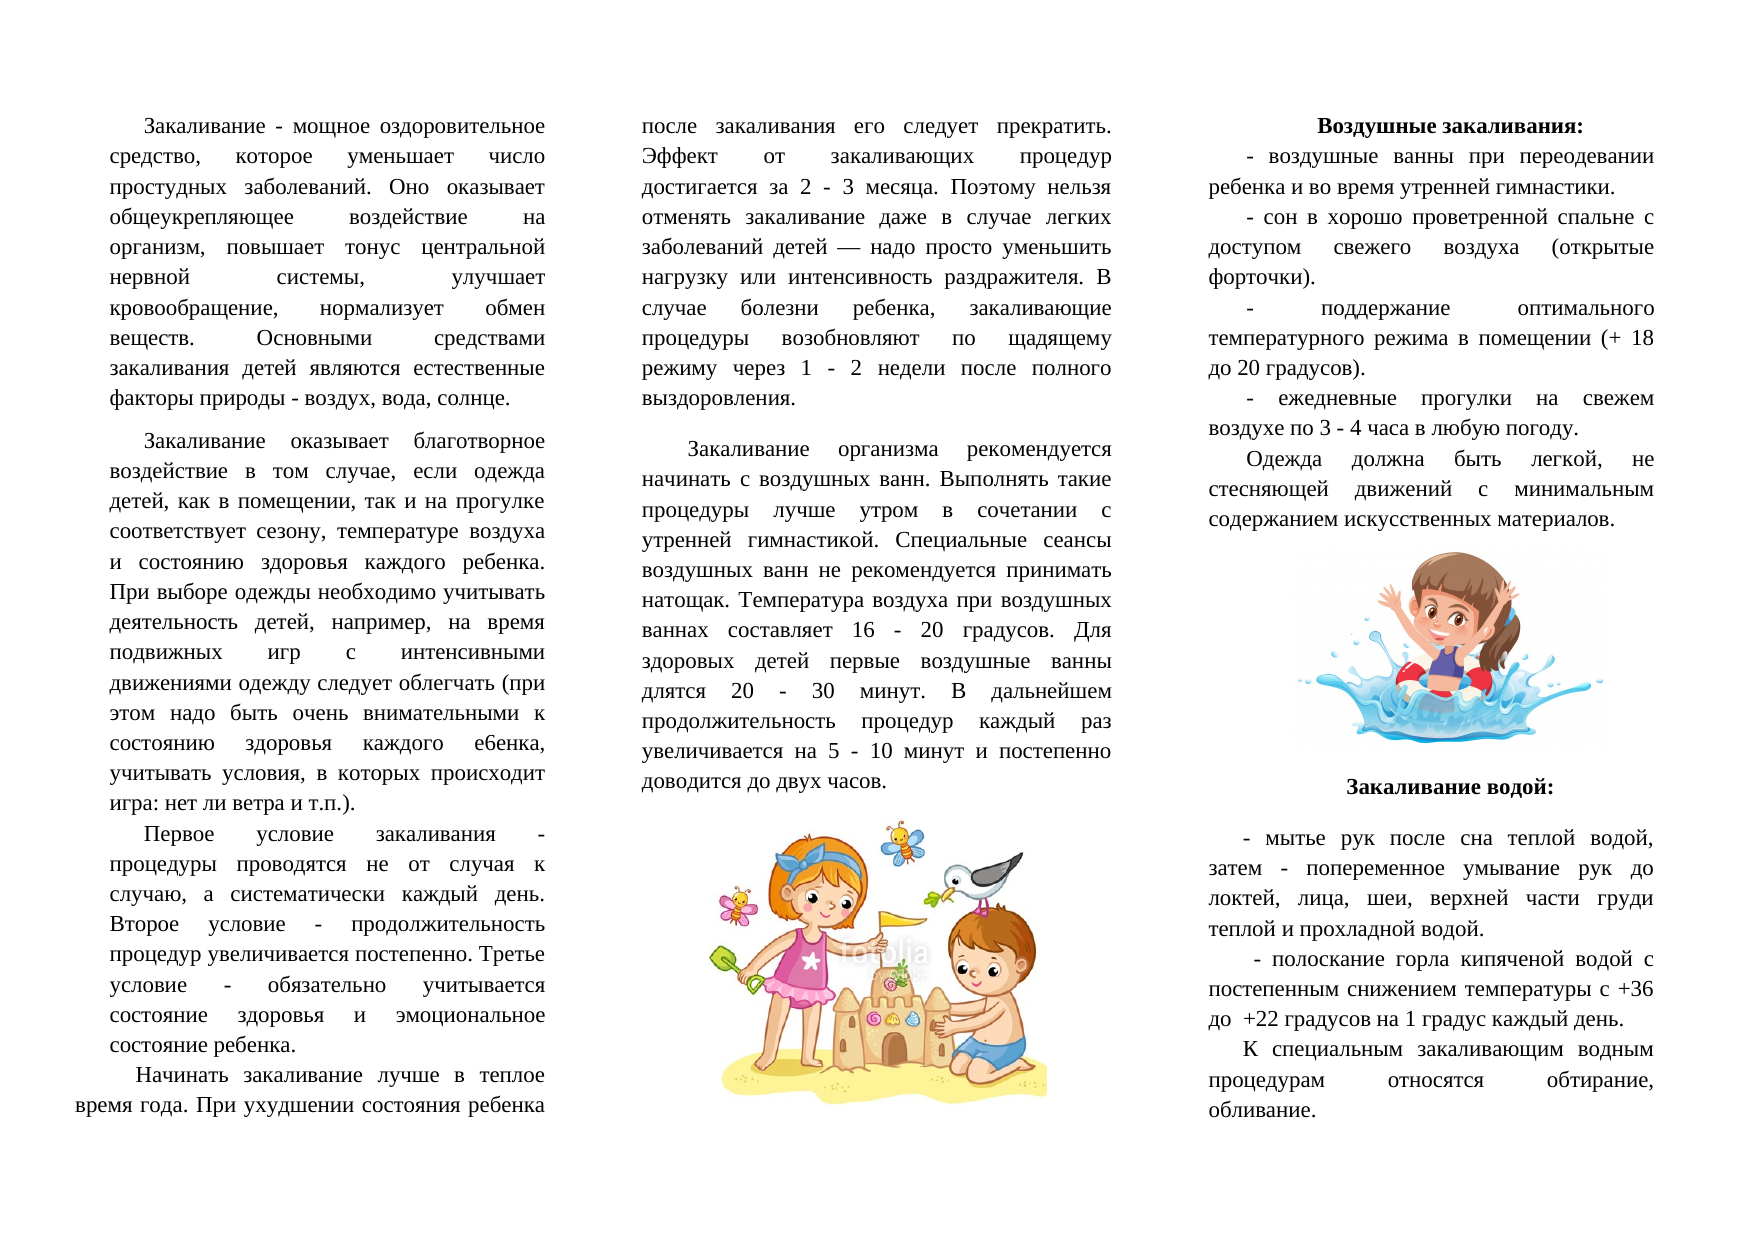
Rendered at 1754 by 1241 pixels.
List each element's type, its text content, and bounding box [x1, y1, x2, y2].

text - воздушные ванны при переодевании ребенка и во время утренней гимнастики. [1208, 143, 1655, 199]
text Закаливание - мощное оздоровительное средство, которое уменьшает число простудных заболеваний. Оно оказывает общеукрепляющее воздействие на организм, повышает тонус центральной нервной системы, улучшает кровообращение, нормализует обмен веществ. Основными средствами закаливания детей являются естественные факторы природы - воздух, вода, солнце. [109, 112, 546, 411]
text Закаливание водой: [1208, 773, 1654, 799]
text - полоскание горла кипяченой водой с постепенным снижением температуры с +36 до +22 градусов на 1 градус каждый день. [1208, 945, 1654, 1032]
picture [707, 818, 1047, 1108]
text Воздушные закаливания: [1208, 112, 1655, 139]
text - мытье рук после сна теплой водой, затем - попеременное умывание рук до локтей, лица, шеи, верхней части груди теплой и прохладной водой. [1208, 824, 1654, 941]
text - ежедневные прогулки на свежем воздухе по 3 - 4 часа в любую погоду. [1208, 384, 1655, 441]
picture [1293, 547, 1607, 748]
text Начинать закаливание лучше в теплое время года. При ухудшении состояния ребенка после закаливания его следует прекратить. Эффект от закаливающих процедур достигается за 2 - 3 месяца. Поэтому нельзя отменять закаливание даже в случае легких заболеваний детей — надо просто уменьшить нагрузку или интенсивность раздражителя. В случае болезни ребенка, закаливающие процедуры возобновляют по щадящему режиму через 1 - 2 недели после полного выздоровления. [642, 112, 1112, 411]
text Закаливание организма рекомендуется начинать с воздушных ванн. Выполнять такие процедуры лучше утром в сочетании с утренней гимнастикой. Специальные сеансы воздушных ванн не рекомендуется принимать натощак. Температура воздуха при воздушных ваннах составляет 16 - 20 градусов. Для здоровых детей первые воздушные ванны длятся 20 - 30 минут. В дальнейшем продолжительность процедур каждый раз увеличивается на 5 - 10 минут и постепенно доводится до двух часов. [642, 435, 1112, 794]
text Закаливание оказывает благотворное воздействие в том случае, если одежда детей, как в помещении, так и на прогулке соответствует сезону, температуре воздуха и состоянию здоровья каждого ребенка. При выборе одежды необходимо учитывать деятельность детей, например, на время подвижных игр с интенсивными движениями одежду следует облегчать (при этом надо быть очень внимательными к состоянию здоровья каждого е6енка, учитывать условия, в которых происходит игра: нет ли ветра и т.п.). [109, 427, 546, 816]
text К специальным закаливающим водным процедурам относятся обтирание, обливание. [1208, 1035, 1654, 1122]
text Первое условие закаливания - процедуры проводятся не от случая к случаю, а систематически каждый день. Второе условие - продолжительность процедур увеличивается постепенно. Третье условие - обязательно учитывается состояние здоровья и эмоциональное состояние ребенка. [109, 820, 546, 1057]
text - поддержание оптимального температурного режима в помещении (+ 18 до 20 градусов). [1208, 294, 1655, 380]
text - сон в хорошо проветренной спальне с доступом свежего воздуха (открытые форточки). [1208, 203, 1655, 290]
text Одежда должна быть легкой, не стесняющей движений с минимальным содержанием искусственных материалов. [1208, 445, 1655, 531]
